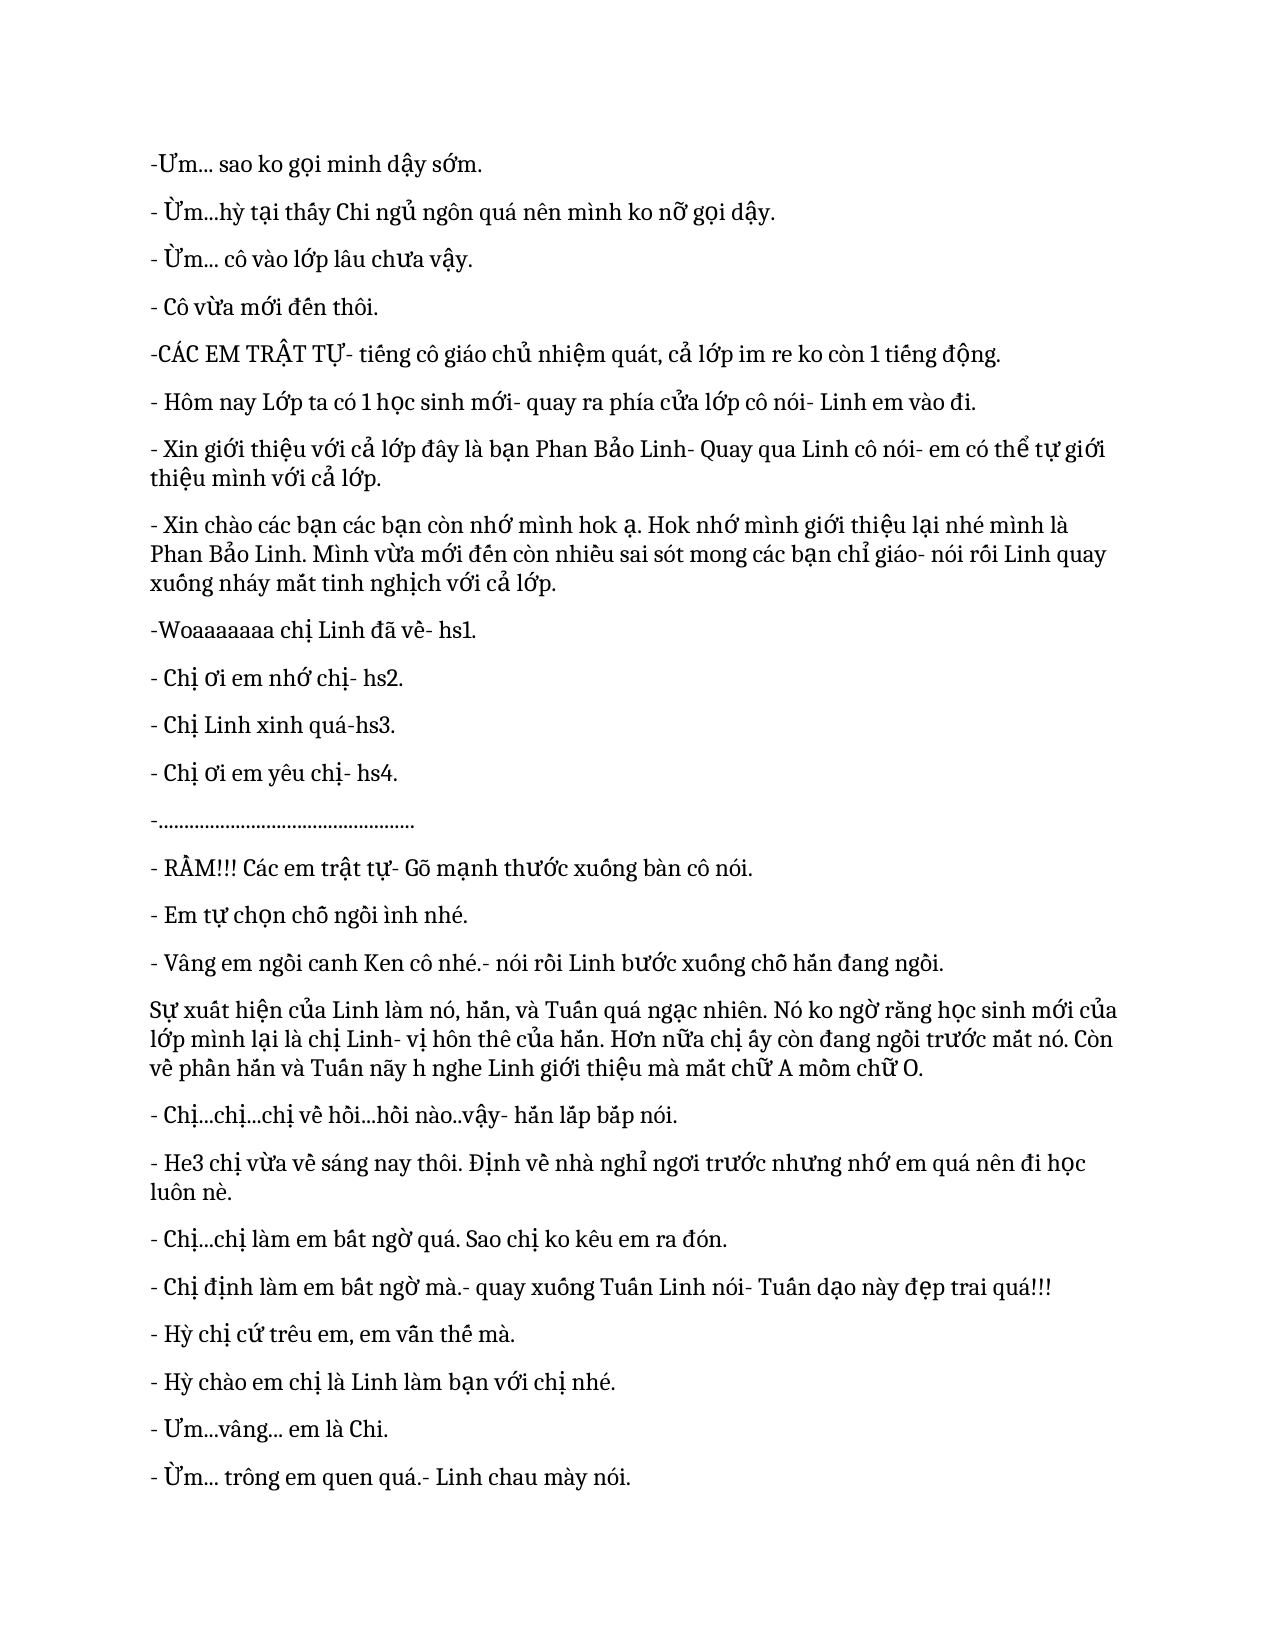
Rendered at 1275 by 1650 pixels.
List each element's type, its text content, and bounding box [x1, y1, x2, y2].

text - Hỳ chị cứ trêu em, em vẫn thế mà. [150, 1320, 1125, 1349]
text - Xin giới thiệu với cả lớp đây là bạn Phan Bảo Linh- Quay qua Linh cô nói- em có thể tự giới thiệu mình với cả lớp. [150, 435, 1125, 492]
text - Chị ơi em yêu chị- hs4. [150, 759, 1125, 787]
text - Ưm...vâng... em là Chi. [150, 1415, 1125, 1444]
text - Cô vừa mới đến thôi. [150, 292, 1125, 321]
text - Hỳ chào em chị là Linh làm bạn với chị nhé. [150, 1367, 1125, 1396]
text - Ừm...hỳ tại thấy Chi ngủ ngôn quá nên mình ko nỡ gọi dậy. [150, 197, 1125, 226]
text - Chị định làm em bất ngờ mà.- quay xuống Tuấn Linh nói- Tuấn dạo này đẹp trai quá!!! [150, 1272, 1125, 1301]
text - Ừm... cô vào lớp lâu chưa vậy. [150, 245, 1125, 274]
text - Chị...chị làm em bất ngờ quá. Sao chị ko kêu em ra đón. [150, 1225, 1125, 1254]
text - Hôm nay Lớp ta có 1 học sinh mới- quay ra phía cửa lớp cô nói- Linh em vào đi. [150, 387, 1125, 416]
text - Chị ơi em nhớ chị- hs2. [150, 664, 1125, 692]
text - Chị Linh xinh quá-hs3. [150, 711, 1125, 740]
text -Woaaaaaaa chị Linh đã về- hs1. [150, 616, 1125, 645]
text -.................................................. [150, 806, 1125, 835]
text - RẦM!!! Các em trật tự- Gõ mạnh thước xuống bàn cô nói. [150, 854, 1125, 882]
text - Ừm... trông em quen quá.- Linh chau mày nói. [150, 1462, 1125, 1491]
text - Chị...chị...chị về hồi...hồi nào..vậy- hắn lắp bắp nói. [150, 1101, 1125, 1130]
text - Vâng em ngồi canh Ken cô nhé.- nói rồi Linh bước xuống chỗ hắn đang ngồi. [150, 949, 1125, 977]
text -Ưm... sao ko gọi minh dậy sớm. [150, 150, 1125, 179]
text -CÁC EM TRẬT TỰ- tiếng cô giáo chủ nhiệm quát, cả lớp im re ko còn 1 tiếng động. [150, 340, 1125, 369]
text - He3 chị vừa về sáng nay thôi. Định về nhà nghỉ ngơi trước nhưng nhớ em quá nên đi học luôn nè. [150, 1149, 1125, 1206]
text Sự xuất hiện của Linh làm nó, hắn, và Tuấn quá ngạc nhiên. Nó ko ngờ rằng học sinh mới của lớp mình lại là chị Linh- vị hôn thê của hắn. Hơn nữa chị ấy còn đang ngồi trước mắt nó. Còn về phần hắn và Tuấn nãy h nghe Linh giới thiệu mà mắt chữ A mồm chữ O. [150, 996, 1125, 1082]
text - Xin chào các bạn các bạn còn nhớ mình hok ạ. Hok nhớ mình giới thiệu lại nhé mình là Phan Bảo Linh. Mình vừa mới đến còn nhiều sai sót mong các bạn chỉ giáo- nói rối Linh quay xuống nháy mắt tinh nghịch với cả lớp. [150, 511, 1125, 597]
text - Em tự chọn chỗ ngồi ình nhé. [150, 901, 1125, 930]
